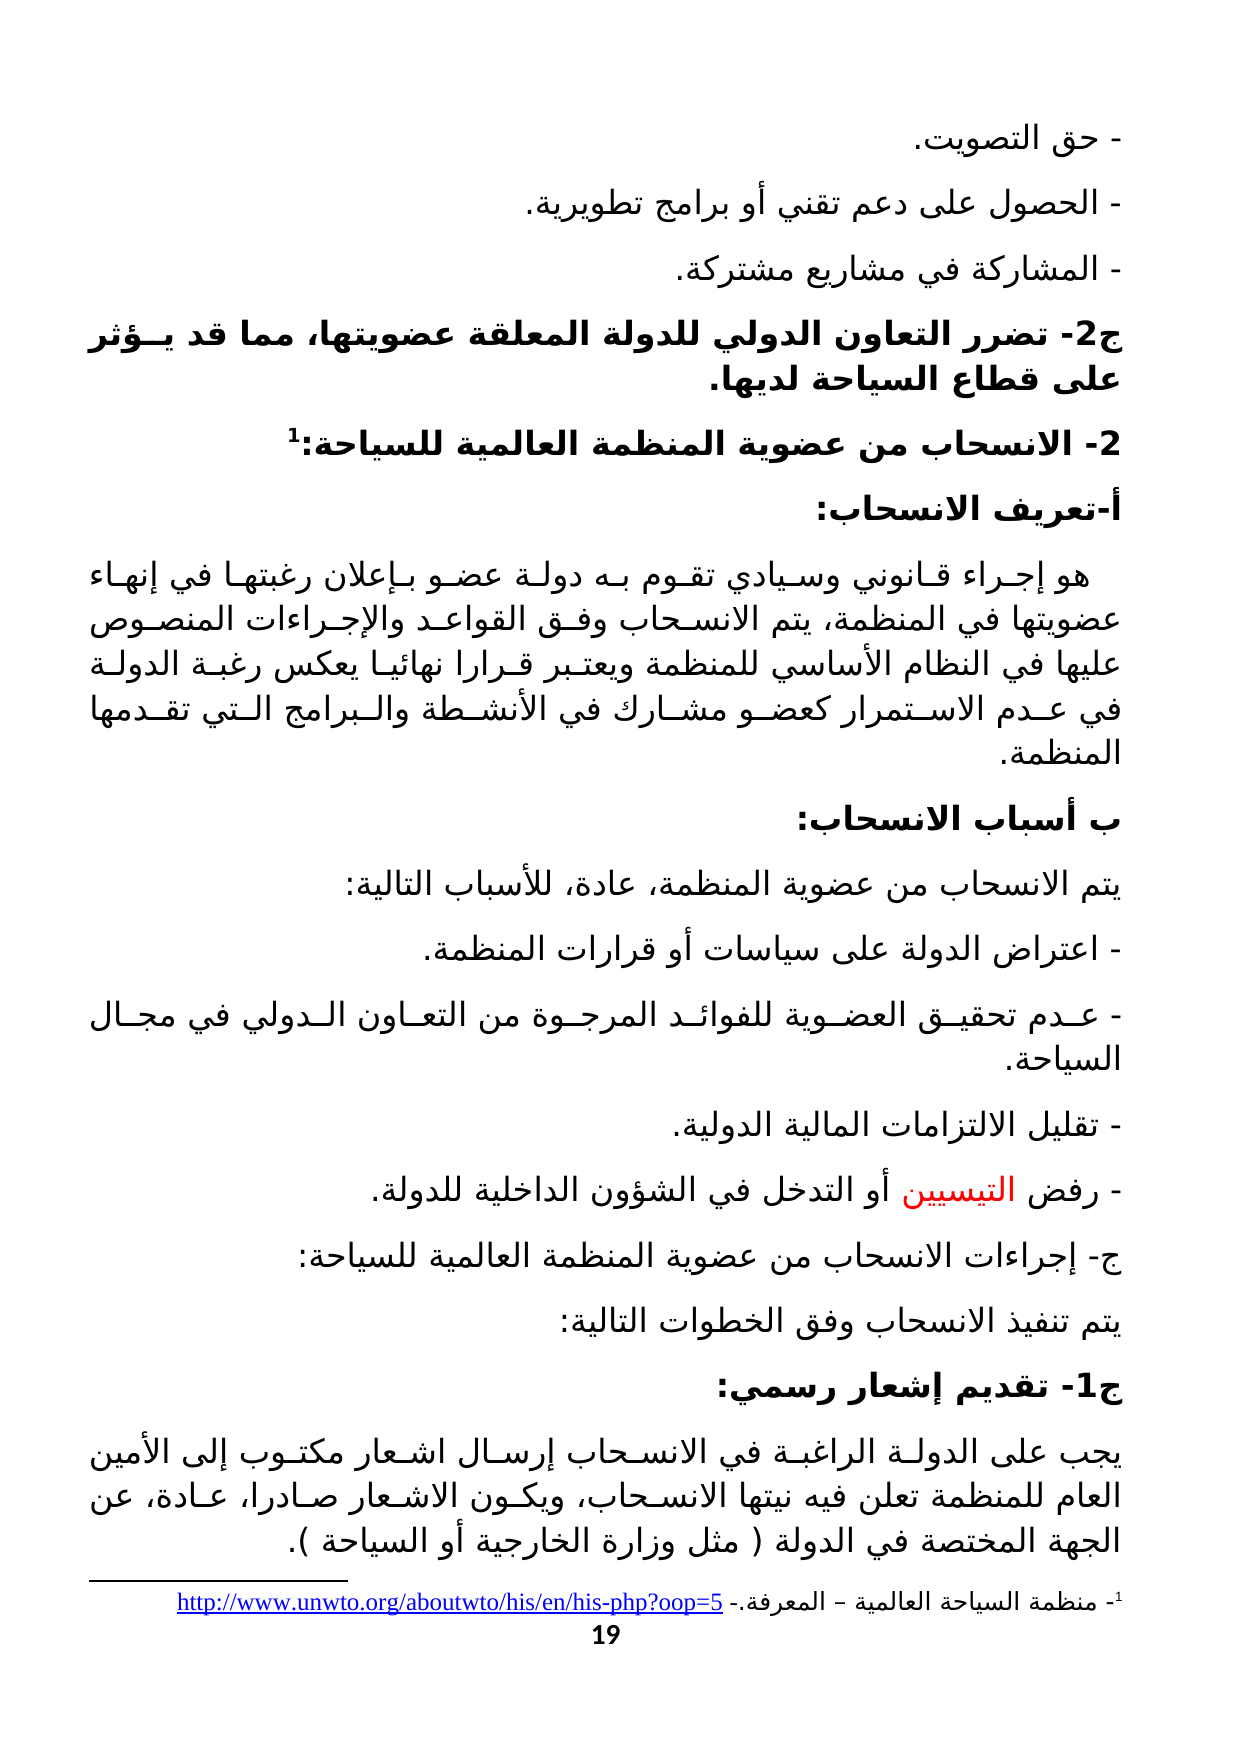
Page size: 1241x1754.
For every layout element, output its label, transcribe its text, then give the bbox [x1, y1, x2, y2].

text - رفض التيسيين أو التدخل في الشؤون الداخلية للدولة. [89, 1171, 1122, 1209]
text يتم الانسحاب من عضوية المنظمة، عادة، للأسباب التالية: [89, 864, 1122, 903]
text - اعتراض الدولة على سياسات أو قرارات المنظمة. [89, 930, 1122, 969]
text يتم تنفيذ الانسحاب وفق الخطوات التالية: [89, 1301, 1122, 1340]
text ب أسباب الانسحاب: [89, 799, 1122, 838]
text - حق التصويت. [89, 118, 1122, 157]
text أ-تعريف الانسحاب: [89, 490, 1122, 529]
text - تقليل الالتزامات المالية الدولية. [89, 1105, 1122, 1144]
text ج2- تضرر التعاون الدولي للدولة المعلقة عضويتها، مما قد يؤثر على قطاع السياحة لديها. [89, 314, 1122, 398]
text هو إجراء قانوني وسيادي تقوم به دولة عضو بإعلان رغبتها في إنهاء عضويتها في المنظمة، يتم الانسحاب وفق القواعد والإجراءات المنصوص عليها في النظام الأساسي للمنظمة ويعتبر قرارا نهائيا يعكس رغبة الدولة في عدم الاستمرار كعضو مشارك في الأنشطة والبرامج التي تقدمها المنظمة. [89, 555, 1122, 772]
text يجب على الدولة الراغبة في الانسحاب إرسال اشعار مكتوب إلى الأمين العام للمنظمة تعلن فيه نيتها الانسحاب، ويكون الاشعار صادرا، عادة، عن الجهة المختصة في الدولة ( مثل وزارة الخارجية أو السياحة ). [89, 1432, 1122, 1560]
text - عدم تحقيق العضوية للفوائد المرجوة من التعاون الدولي في مجال السياحة. [89, 995, 1122, 1079]
text - الحصول على دعم تقني أو برامج تطويرية. [89, 183, 1122, 222]
text ج- إجراءات الانسحاب من عضوية المنظمة العالمية للسياحة: [89, 1236, 1122, 1275]
text 2- الانسحاب من عضوية المنظمة العالمية للسياحة: [89, 424, 1122, 463]
text - المشاركة في مشاريع مشتركة. [89, 249, 1122, 288]
text ج1- تقديم إشعار رسمي: [89, 1367, 1122, 1406]
